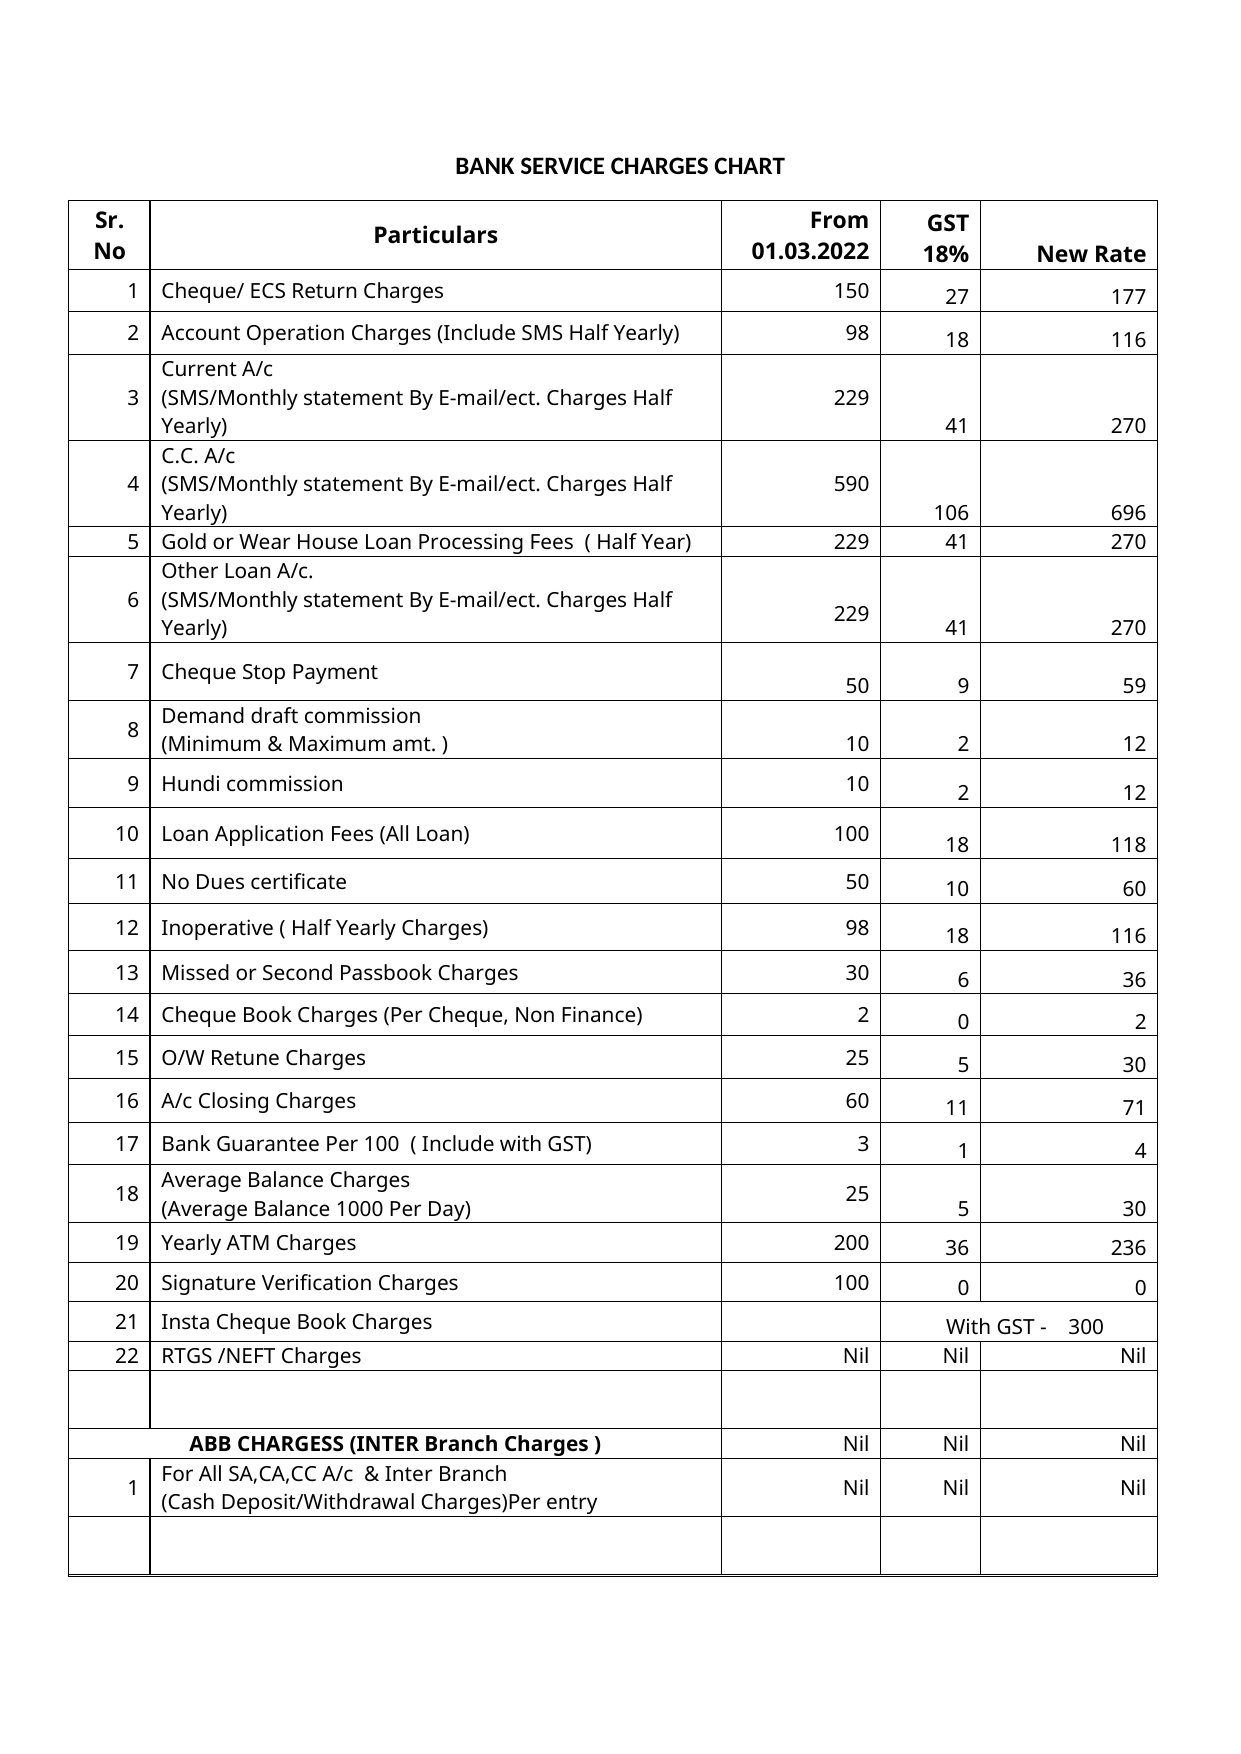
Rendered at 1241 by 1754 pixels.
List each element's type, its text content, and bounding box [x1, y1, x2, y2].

table_cell [69, 1517, 149, 1573]
table_cell 10 [881, 859, 980, 903]
table_cell Current A/c (SMS/Monthly statement By E-mail/ect. Charges Half Yearly) [151, 355, 721, 440]
table_cell Nil [981, 1459, 1157, 1516]
table_cell 0 [881, 1263, 980, 1301]
table_cell [722, 1371, 880, 1428]
table_cell 21 [69, 1302, 149, 1341]
table_cell [981, 1371, 1157, 1428]
table_cell Inoperative ( Half Yearly Charges) [151, 904, 721, 950]
table_cell Other Loan A/c. (SMS/Monthly statement By E-mail/ect. Charges Half Yearly) [151, 557, 721, 642]
table_cell Gold or Wear House Loan Processing Fees ( Half Year) [151, 527, 721, 556]
table_cell 270 [981, 355, 1157, 440]
table_cell Cheque Book Charges (Per Cheque, Non Finance) [151, 994, 721, 1035]
table_cell 4 [69, 441, 149, 526]
table_cell 1 [881, 1123, 980, 1164]
table_cell 100 [722, 1263, 880, 1301]
table_cell 36 [981, 951, 1157, 993]
table_cell 17 [69, 1123, 149, 1164]
table_cell [881, 1371, 980, 1428]
table_cell 150 [722, 270, 880, 311]
table_cell [881, 1517, 980, 1573]
table_header Sr. No [69, 201, 149, 269]
table_cell 41 [881, 557, 980, 642]
table_cell Nil [881, 1429, 980, 1458]
table_cell C.C. A/c (SMS/Monthly statement By E-mail/ect. Charges Half Yearly) [151, 441, 721, 526]
table_cell Cheque Stop Payment [151, 643, 721, 700]
table_cell 15 [69, 1036, 149, 1078]
table_cell 2 [69, 312, 149, 353]
table_header GST 18% [881, 201, 980, 269]
table_cell Nil [981, 1429, 1157, 1458]
table_cell 7 [69, 643, 149, 700]
table_cell O/W Retune Charges [151, 1036, 721, 1078]
table_cell 118 [981, 808, 1157, 858]
table_cell 12 [981, 701, 1157, 758]
table_cell 10 [722, 759, 880, 807]
table_cell Signature Verification Charges [151, 1263, 721, 1301]
table_cell 10 [722, 701, 880, 758]
table_cell With GST - 300 [881, 1302, 1157, 1341]
table_cell 30 [981, 1036, 1157, 1078]
table_cell Insta Cheque Book Charges [151, 1302, 721, 1341]
table_cell 2 [981, 994, 1157, 1035]
table_cell 19 [69, 1223, 149, 1262]
table_cell Bank Guarantee Per 100 ( Include with GST) [151, 1123, 721, 1164]
table_cell Nil [722, 1429, 880, 1458]
table_cell 1 [69, 270, 149, 311]
table_cell 20 [69, 1263, 149, 1301]
table_cell Demand draft commission (Minimum & Maximum amt. ) [151, 701, 721, 758]
table_cell 2 [881, 701, 980, 758]
table_cell ABB CHARGESS (INTER Branch Charges ) [69, 1429, 721, 1458]
table_cell Cheque/ ECS Return Charges [151, 270, 721, 311]
table_cell 98 [722, 904, 880, 950]
table_cell 18 [881, 904, 980, 950]
table_cell 4 [981, 1123, 1157, 1164]
table_cell 11 [881, 1079, 980, 1122]
table_cell 22 [69, 1342, 149, 1370]
table_cell 18 [881, 312, 980, 353]
table_cell 270 [981, 527, 1157, 556]
table_cell 59 [981, 643, 1157, 700]
table_cell 25 [722, 1036, 880, 1078]
table_cell 60 [981, 859, 1157, 903]
table_cell 36 [881, 1223, 980, 1262]
table_header From 01.03.2022 [722, 201, 880, 269]
table_cell Nil [881, 1342, 980, 1370]
table_cell 696 [981, 441, 1157, 526]
table_cell RTGS /NEFT Charges [151, 1342, 721, 1370]
table_cell 14 [69, 994, 149, 1035]
table_cell 6 [69, 557, 149, 642]
table_cell 0 [981, 1263, 1157, 1301]
table_cell A/c Closing Charges [151, 1079, 721, 1122]
table_cell Loan Application Fees (All Loan) [151, 808, 721, 858]
table_cell 100 [722, 808, 880, 858]
table_cell 229 [722, 355, 880, 440]
table_cell 25 [722, 1165, 880, 1222]
table_cell 5 [69, 527, 149, 556]
table_cell 27 [881, 270, 980, 311]
table_cell 60 [722, 1079, 880, 1122]
table_cell 12 [981, 759, 1157, 807]
table_cell 10 [69, 808, 149, 858]
table_cell Hundi commission [151, 759, 721, 807]
table_cell 1 [69, 1459, 149, 1516]
table_cell 41 [881, 527, 980, 556]
table_cell 236 [981, 1223, 1157, 1262]
table_cell For All SA,CA,CC A/c & Inter Branch (Cash Deposit/Withdrawal Charges)Per entry [151, 1459, 721, 1516]
table_cell 8 [69, 701, 149, 758]
table_cell 106 [881, 441, 980, 526]
table_cell Average Balance Charges (Average Balance 1000 Per Day) [151, 1165, 721, 1222]
table_cell 71 [981, 1079, 1157, 1122]
table_cell Nil [881, 1459, 980, 1516]
table_cell [69, 1371, 149, 1428]
table_cell 2 [722, 994, 880, 1035]
table_cell 18 [69, 1165, 149, 1222]
table_cell 229 [722, 557, 880, 642]
table_cell 5 [881, 1036, 980, 1078]
table_header Particulars [151, 201, 721, 269]
table_cell 13 [69, 951, 149, 993]
table_cell 116 [981, 312, 1157, 353]
table_cell 50 [722, 643, 880, 700]
table_cell [722, 1517, 880, 1573]
table_cell 98 [722, 312, 880, 353]
table_cell 30 [722, 951, 880, 993]
table_cell 229 [722, 527, 880, 556]
table_cell Nil [722, 1342, 880, 1370]
table_cell [722, 1302, 880, 1341]
table_cell [981, 1517, 1157, 1573]
table_cell [151, 1371, 721, 1428]
table_cell [151, 1517, 721, 1573]
table_cell 3 [69, 355, 149, 440]
table_cell Yearly ATM Charges [151, 1223, 721, 1262]
table_cell 270 [981, 557, 1157, 642]
table_cell 2 [881, 759, 980, 807]
table_cell 41 [881, 355, 980, 440]
table_cell 16 [69, 1079, 149, 1122]
table_cell 9 [881, 643, 980, 700]
table_cell 200 [722, 1223, 880, 1262]
table_cell 30 [981, 1165, 1157, 1222]
table_cell 11 [69, 859, 149, 903]
table_cell 5 [881, 1165, 980, 1222]
table_cell 9 [69, 759, 149, 807]
table_cell Nil [722, 1459, 880, 1516]
table_cell Missed or Second Passbook Charges [151, 951, 721, 993]
text BANK SERVICE CHARGES CHART [150, 150, 1090, 181]
table_cell 12 [69, 904, 149, 950]
table_cell 590 [722, 441, 880, 526]
table_cell 177 [981, 270, 1157, 311]
table_cell Account Operation Charges (Include SMS Half Yearly) [151, 312, 721, 353]
table_cell 116 [981, 904, 1157, 950]
table_cell 0 [881, 994, 980, 1035]
table_cell 3 [722, 1123, 880, 1164]
table_cell Nil [981, 1342, 1157, 1370]
table_cell 18 [881, 808, 980, 858]
table_cell 50 [722, 859, 880, 903]
table_cell No Dues certificate [151, 859, 721, 903]
table_cell 6 [881, 951, 980, 993]
table_header New Rate [981, 201, 1157, 269]
